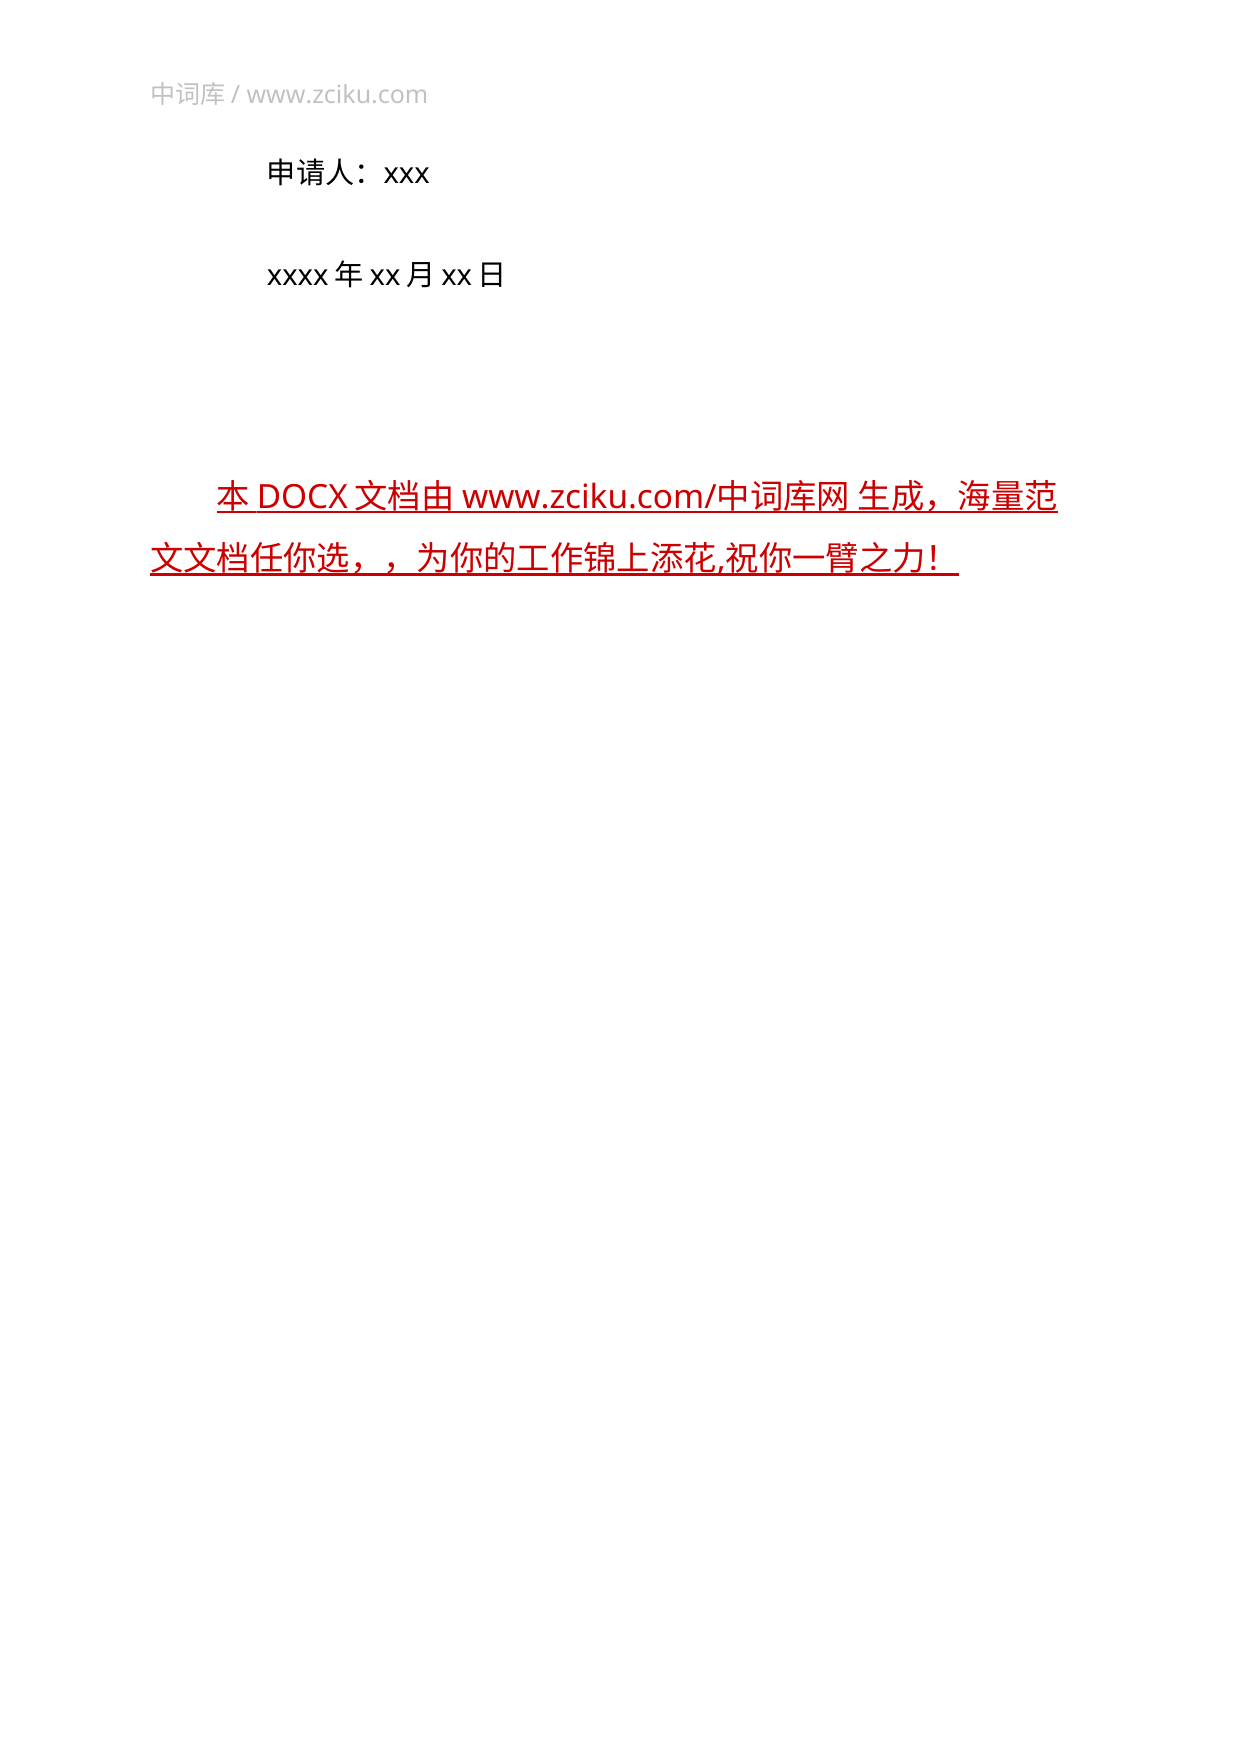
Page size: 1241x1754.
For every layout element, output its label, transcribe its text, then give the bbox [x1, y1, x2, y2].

text 本DOCX文档由 www.zciku.com/中词库网 生成，海量范文文档任你选，，为你的工作锦上添花,祝你一臂之力！ [150, 469, 1090, 581]
text xxxx年xx月xx日 [150, 252, 1090, 294]
text 申请人：xxx [150, 150, 1090, 192]
